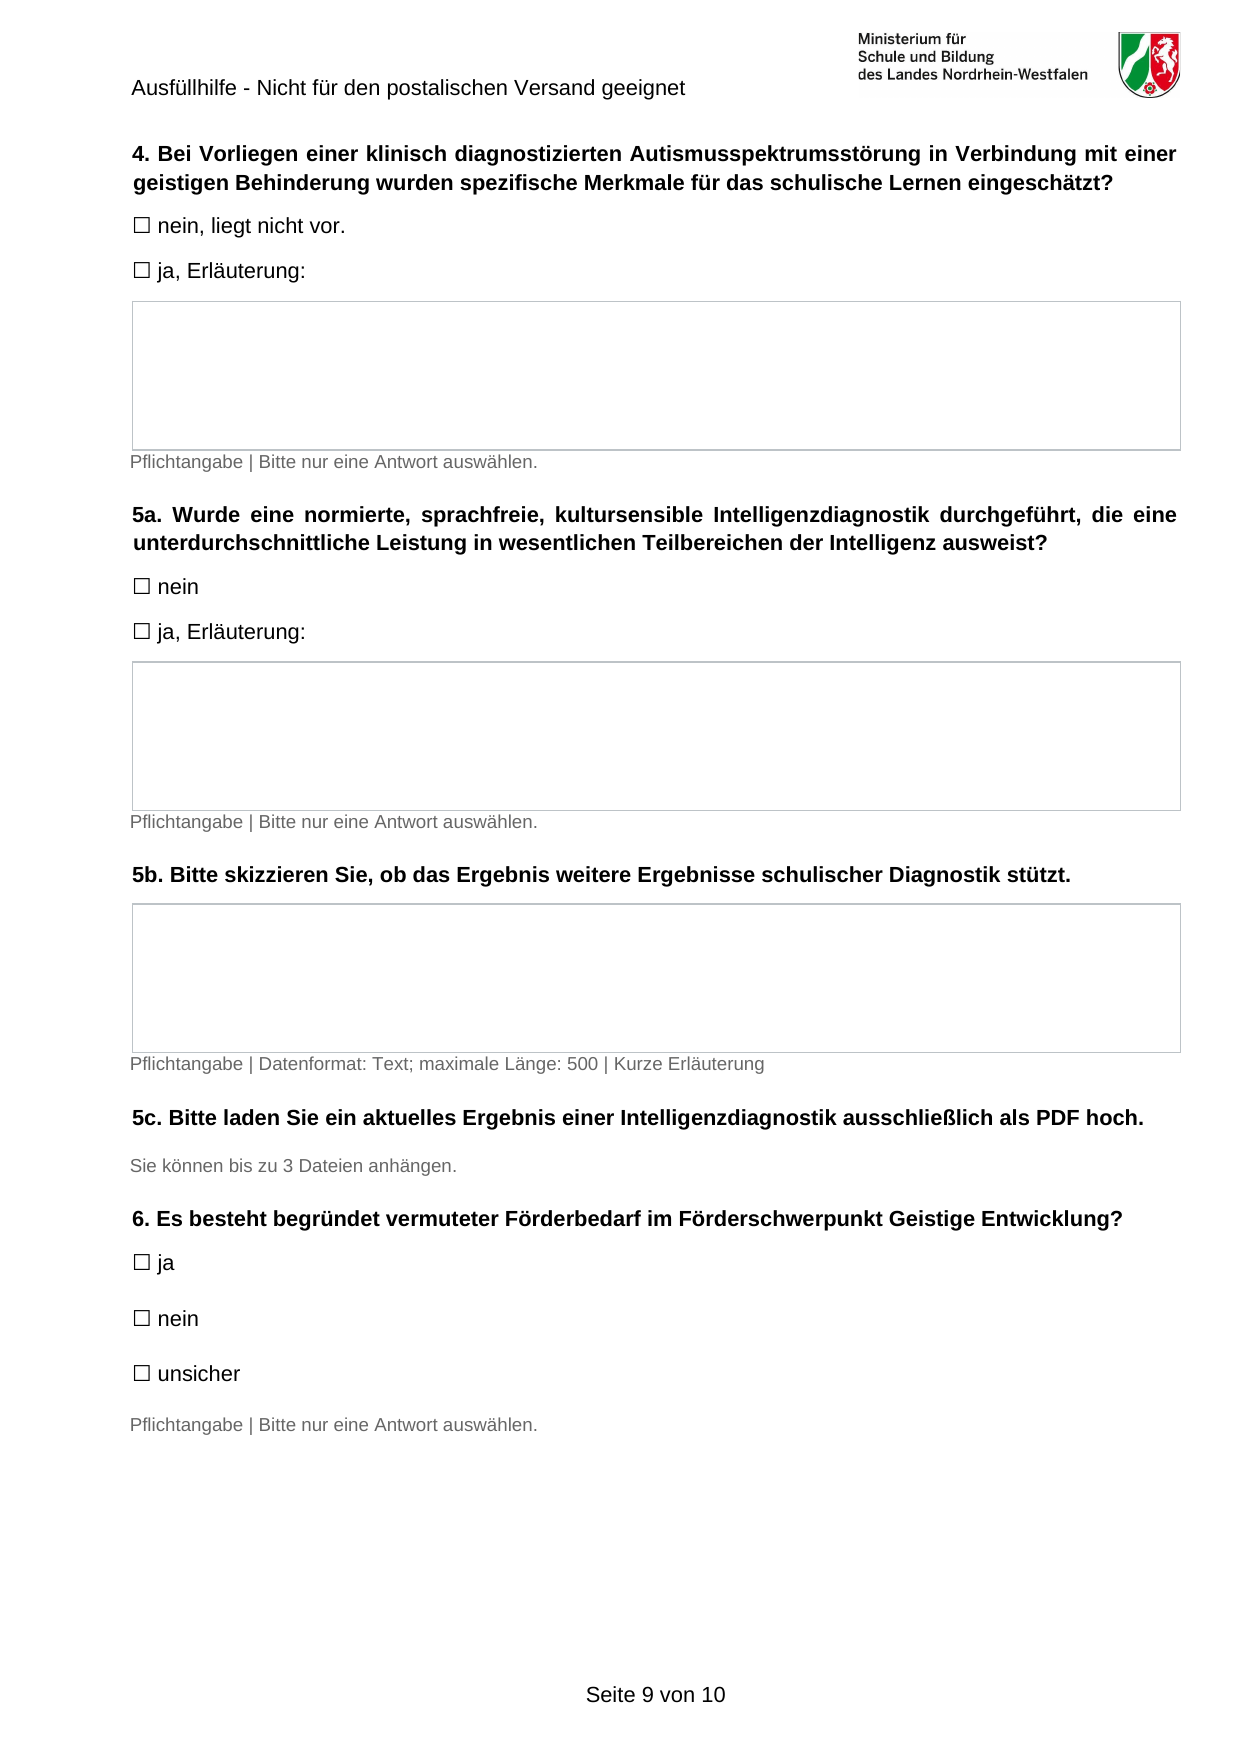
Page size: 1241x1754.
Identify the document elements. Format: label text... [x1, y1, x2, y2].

text nein, liegt nicht vor. [132, 211, 393, 240]
text ja [132, 1247, 264, 1277]
text nein [132, 571, 330, 601]
table_header [133, 302, 1180, 449]
picture [858, 32, 1181, 98]
text nein [132, 1303, 264, 1332]
text Sie können bis zu 3 Dateien anhängen. [129, 1155, 1180, 1176]
text Pflichtangabe | Bitte nur eine Antwort auswählen. [129, 811, 1180, 833]
text ja, Erläuterung: [132, 256, 393, 285]
table_header [133, 663, 1180, 809]
text Pflichtangabe | Bitte nur eine Antwort auswählen. [129, 1414, 1180, 1436]
text 5b. Bitte skizzieren Sie, ob das Ergebnis weitere Ergebnisse schulischer Diagnostik stützt. [132, 862, 1178, 888]
text ja, Erläuterung: [132, 616, 330, 646]
text 5a. Wurde eine normierte, sprachfreie, kultursensible Intelligenzdiagnostik durchgeführt, die eine unterdurchschnittliche Leistung in wesentlichen Teilbereichen der Intelligenz ausweist? [132, 502, 1178, 555]
text 5c. Bitte laden Sie ein aktuelles Ergebnis einer Intelligenzdiagnostik ausschließlich als PDF hoch. [132, 1104, 1178, 1130]
list Es besteht begründet vermuteter Förderbedarf im Förderschwerpunkt Geistige Entwicklung? [132, 1206, 1178, 1231]
text Pflichtangabe | Datenformat: Text; maximale Länge: 500 | Kurze Erläuterung [129, 1053, 1180, 1075]
table_header [133, 905, 1180, 1052]
text 4. Bei Vorliegen einer klinisch diagnostizierten Autismusspektrumsstörung in Verbindung mit einer geistigen Behinderung wurden spezifische Merkmale für das schulische Lernen eingeschätzt? [132, 141, 1178, 195]
text unsicher [132, 1358, 264, 1388]
text Pflichtangabe | Bitte nur eine Antwort auswählen. [129, 450, 1180, 472]
